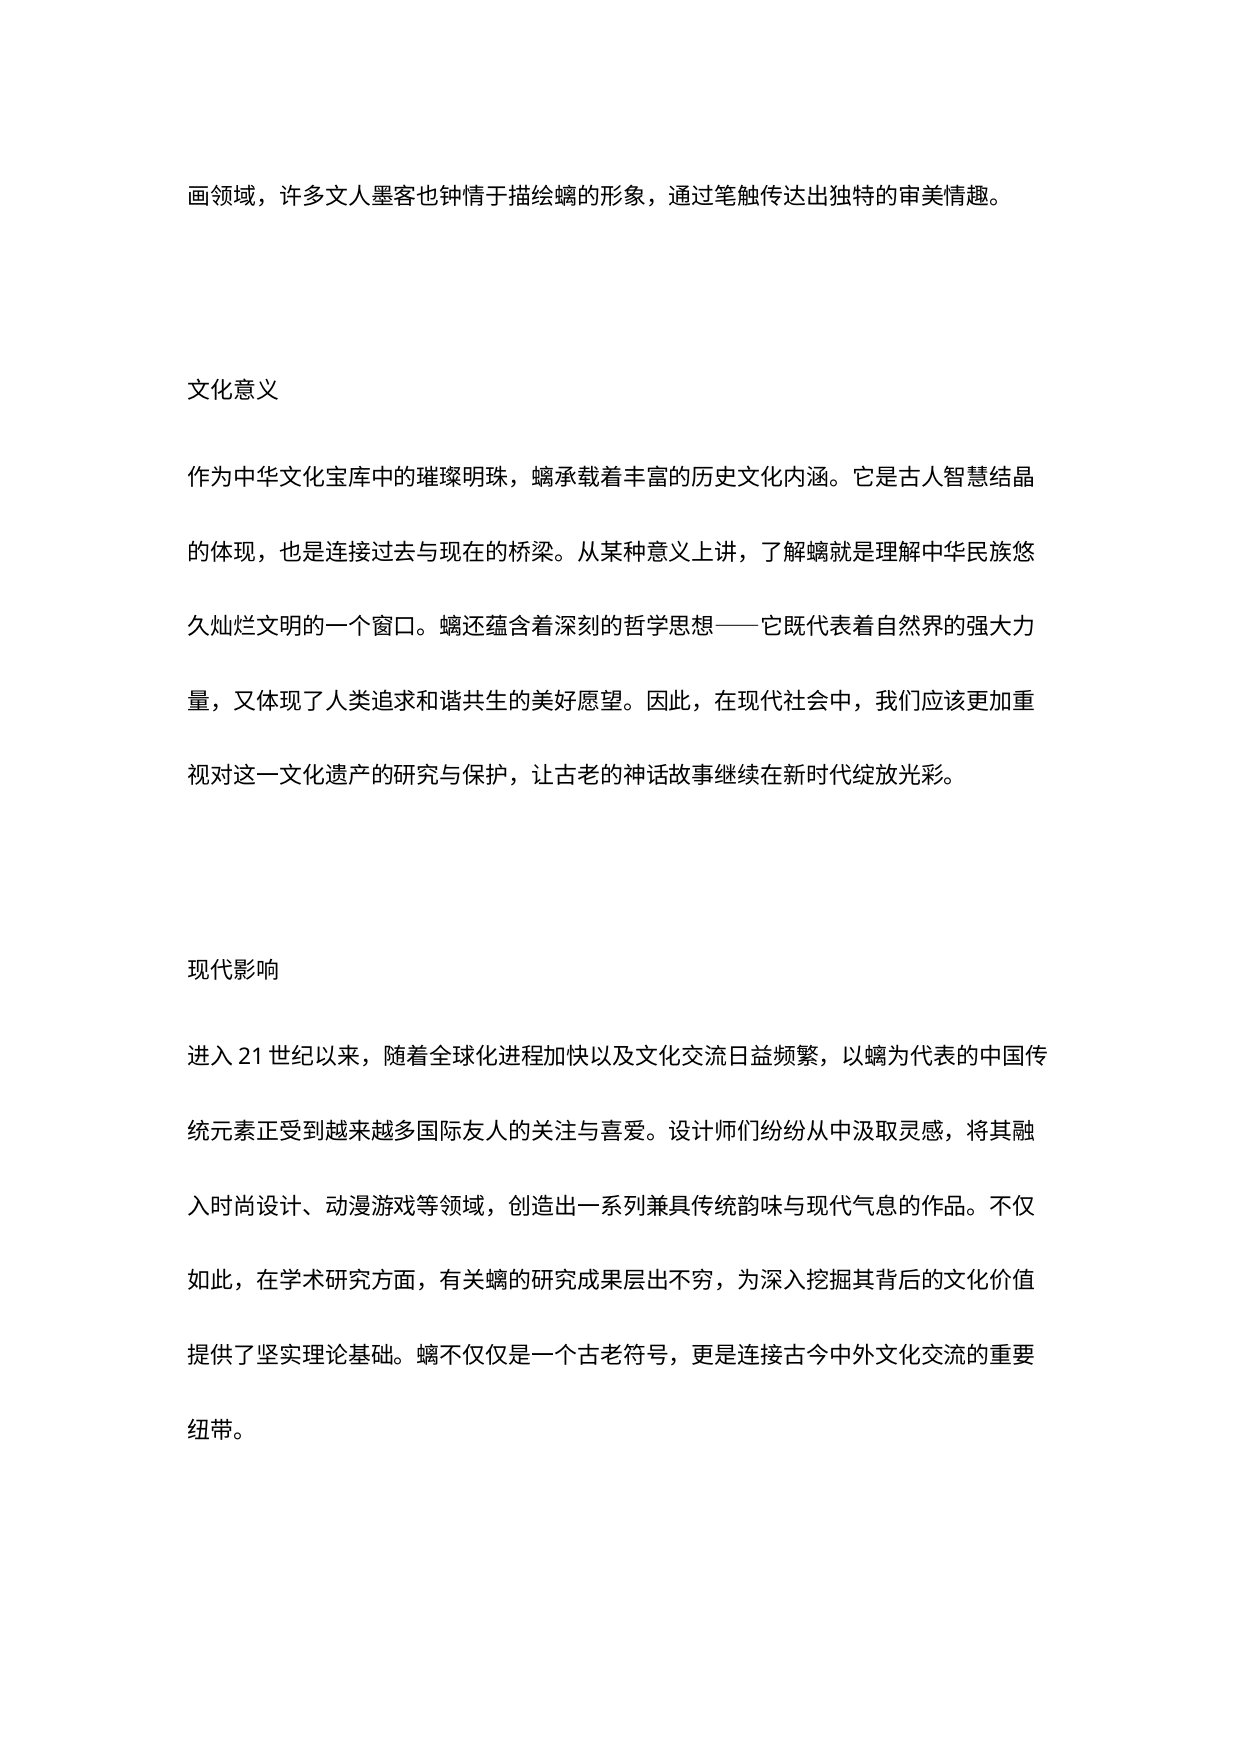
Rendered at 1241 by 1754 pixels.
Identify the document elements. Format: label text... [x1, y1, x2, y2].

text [187, 162, 1053, 227]
text 作为中华文化宝库中的璀璨明珠，螭承载着丰富的历史文化内涵。它是古人智慧结晶的体现，也是连接过去与现在的桥梁。从某种意义上讲，了解螭就是理解中华民族悠久灿烂文明的一个窗口。螭还蕴含着深刻的哲学思想——它既代表着自然界的强大力量，又体现了人类追求和谐共生的美好愿望。因此，在现代社会中，我们应该更加重视对这一文化遗产的研究与保护，让古老的神话故事继续在新时代绽放光彩。 [187, 443, 1053, 807]
text 进入21世纪以来，随着全球化进程加快以及文化交流日益频繁，以螭为代表的中国传统元素正受到越来越多国际友人的关注与喜爱。设计师们纷纷从中汲取灵感，将其融入时尚设计、动漫游戏等领域，创造出一系列兼具传统韵味与现代气息的作品。不仅如此，在学术研究方面，有关螭的研究成果层出不穷，为深入挖掘其背后的文化价值提供了坚实理论基础。螭不仅仅是一个古老符号，更是连接古今中外文化交流的重要纽带。 [187, 1022, 1053, 1461]
text 现代影响 [187, 936, 1053, 1001]
text 文化意义 [187, 356, 1053, 421]
